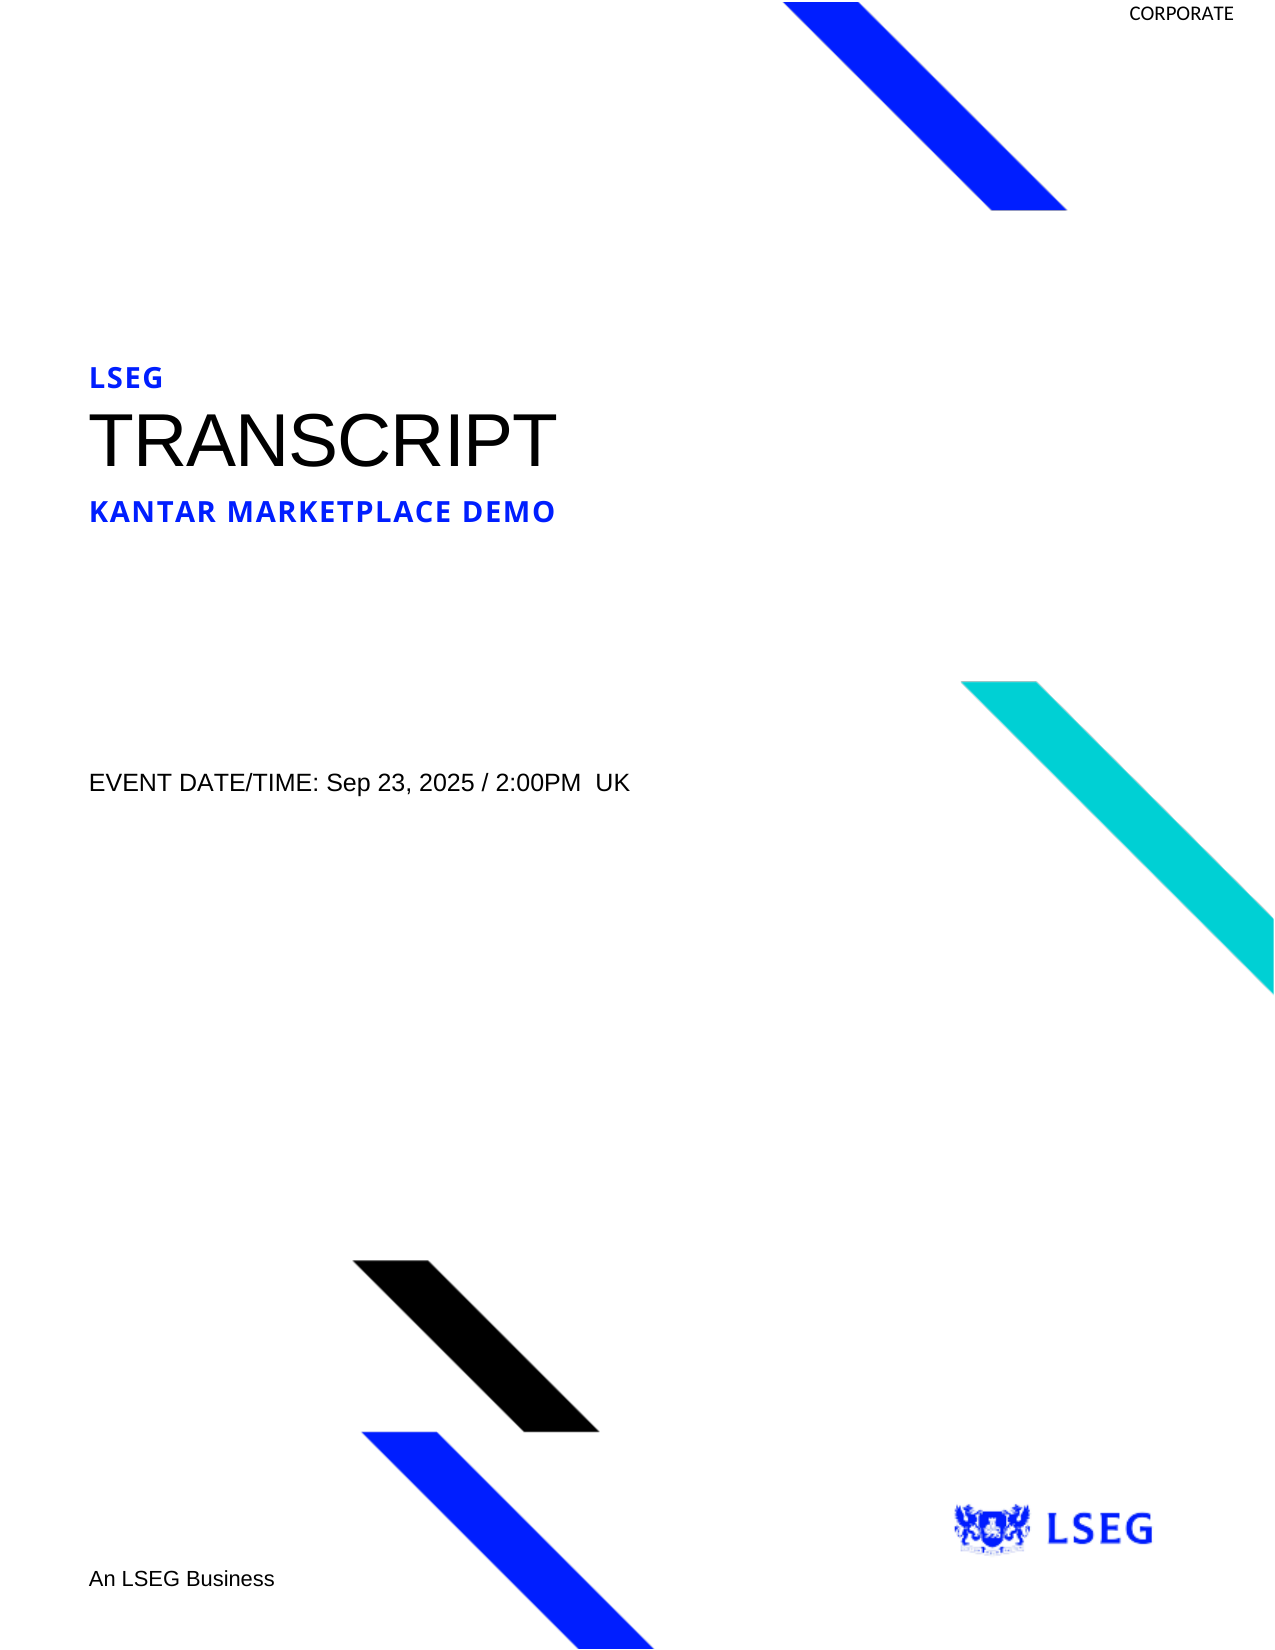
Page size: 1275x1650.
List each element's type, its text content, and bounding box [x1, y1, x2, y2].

picture [765, 2, 1274, 1019]
picture [933, 1473, 1177, 1581]
picture [318, 1225, 668, 1649]
text EVENT DATE/TIME: Sep 23, 2025 / 2:00PM UK [89, 768, 979, 797]
